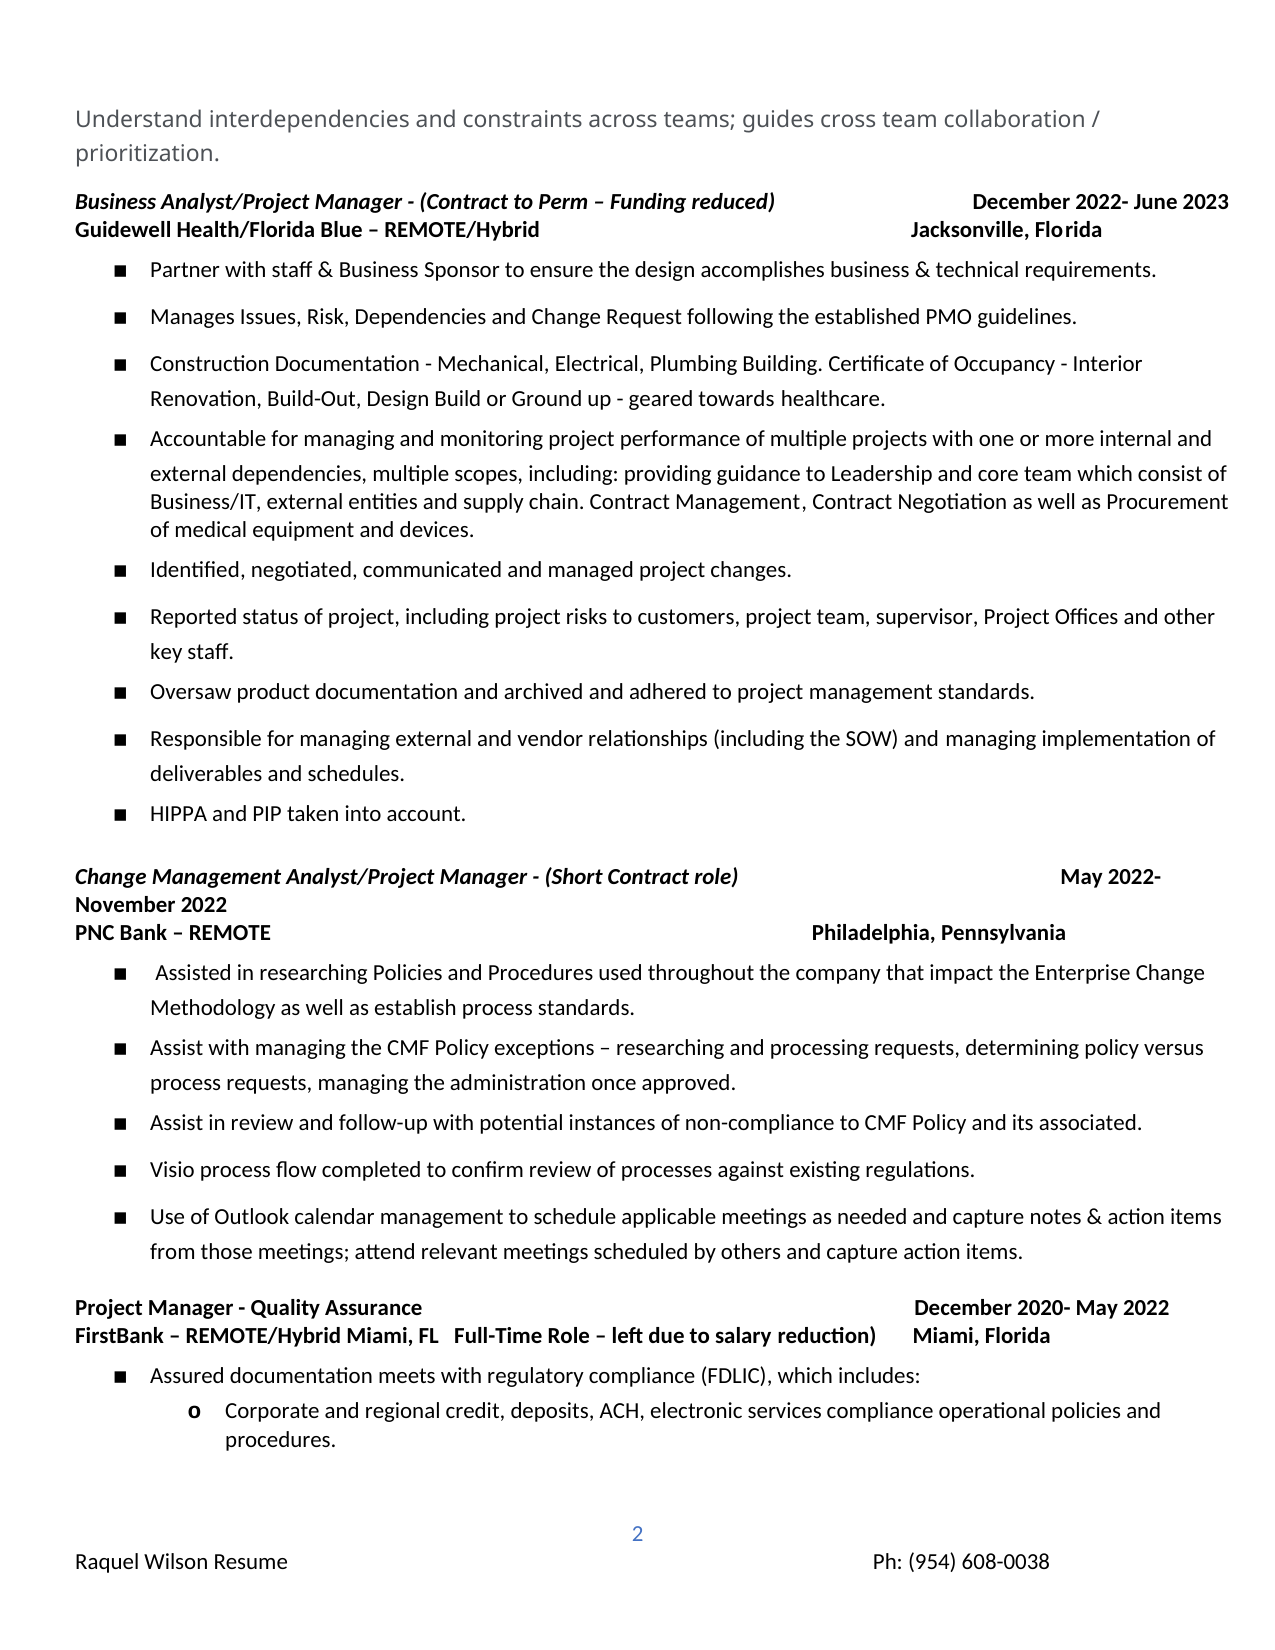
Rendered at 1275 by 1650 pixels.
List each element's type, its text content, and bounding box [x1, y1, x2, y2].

text Project Manager - Quality Assurance December 2020- May 2022 [75, 1293, 1245, 1321]
list Assist in review and follow-up with potential instances of non-compliance to CMF Policy and its associated. [112, 1096, 1245, 1143]
list Corporate and regional credit, deposits, ACH, electronic services compliance operational policies and procedures. [187, 1396, 1245, 1453]
text FirstBank – REMOTE/Hybrid Miami, FL Full-Time Role – left due to salary reduction) Miami, Florida [75, 1321, 1245, 1349]
text Business Analyst/Project Manager - (Contract to Perm – Funding reduced) December 2022- June 2023 [75, 187, 1245, 215]
text Change Management Analyst/Project Manager - (Short Contract role) May 2022- November 2022 [75, 862, 1245, 918]
list Assist with managing the CMF Policy exceptions – researching and processing requests, determining policy versus process requests, managing the administration once approved. [112, 1021, 1245, 1096]
list HIPPA and PIP taken into account. [112, 787, 1245, 834]
list Use of Outlook calendar management to schedule applicable meetings as needed and capture notes & action items from those meetings; attend relevant meetings scheduled by others and capture action items. [112, 1190, 1245, 1265]
text PNC Bank – REMOTE Philadelphia, Pennsylvania [75, 918, 1245, 946]
list Assured documentation meets with regulatory compliance (FDLIC), which includes: [112, 1349, 1245, 1396]
list Responsible for managing external and vendor relationships (including the SOW) and managing implementation of deliverables and schedules. [112, 712, 1245, 787]
list Accountable for managing and monitoring project performance of multiple projects with one or more internal and external dependencies, multiple scopes, including: providing guidance to Leadership and core team which consist of Business/IT, external entities and supply chain. Contract Management, Contract Negotiation as well as Procurement of medical equipment and devices. [112, 412, 1245, 543]
text Guidewell Health/Florida Blue – REMOTE/Hybrid Jacksonville, Florida [75, 215, 1245, 243]
list Assisted in researching Policies and Procedures used throughout the company that impact the Enterprise Change Methodology as well as establish process standards. [112, 946, 1245, 1021]
text Understand interdependencies and constraints across teams; guides cross team collaboration / prioritization. [75, 103, 1200, 168]
list Identified, negotiated, communicated and managed project changes. [112, 543, 1245, 590]
list Reported status of project, including project risks to customers, project team, supervisor, Project Offices and other key staff. [112, 590, 1245, 665]
list Oversaw product documentation and archived and adhered to project management standards. [112, 665, 1245, 712]
list Visio process flow completed to confirm review of processes against existing regulations. [112, 1143, 1245, 1190]
list Manages Issues, Risk, Dependencies and Change Request following the established PMO guidelines. [112, 290, 1245, 337]
list Partner with staff & Business Sponsor to ensure the design accomplishes business & technical requirements. [112, 243, 1245, 290]
list Construction Documentation - Mechanical, Electrical, Plumbing Building. Certificate of Occupancy - Interior Renovation, Build-Out, Design Build or Ground up - geared towards healthcare. [112, 337, 1245, 412]
